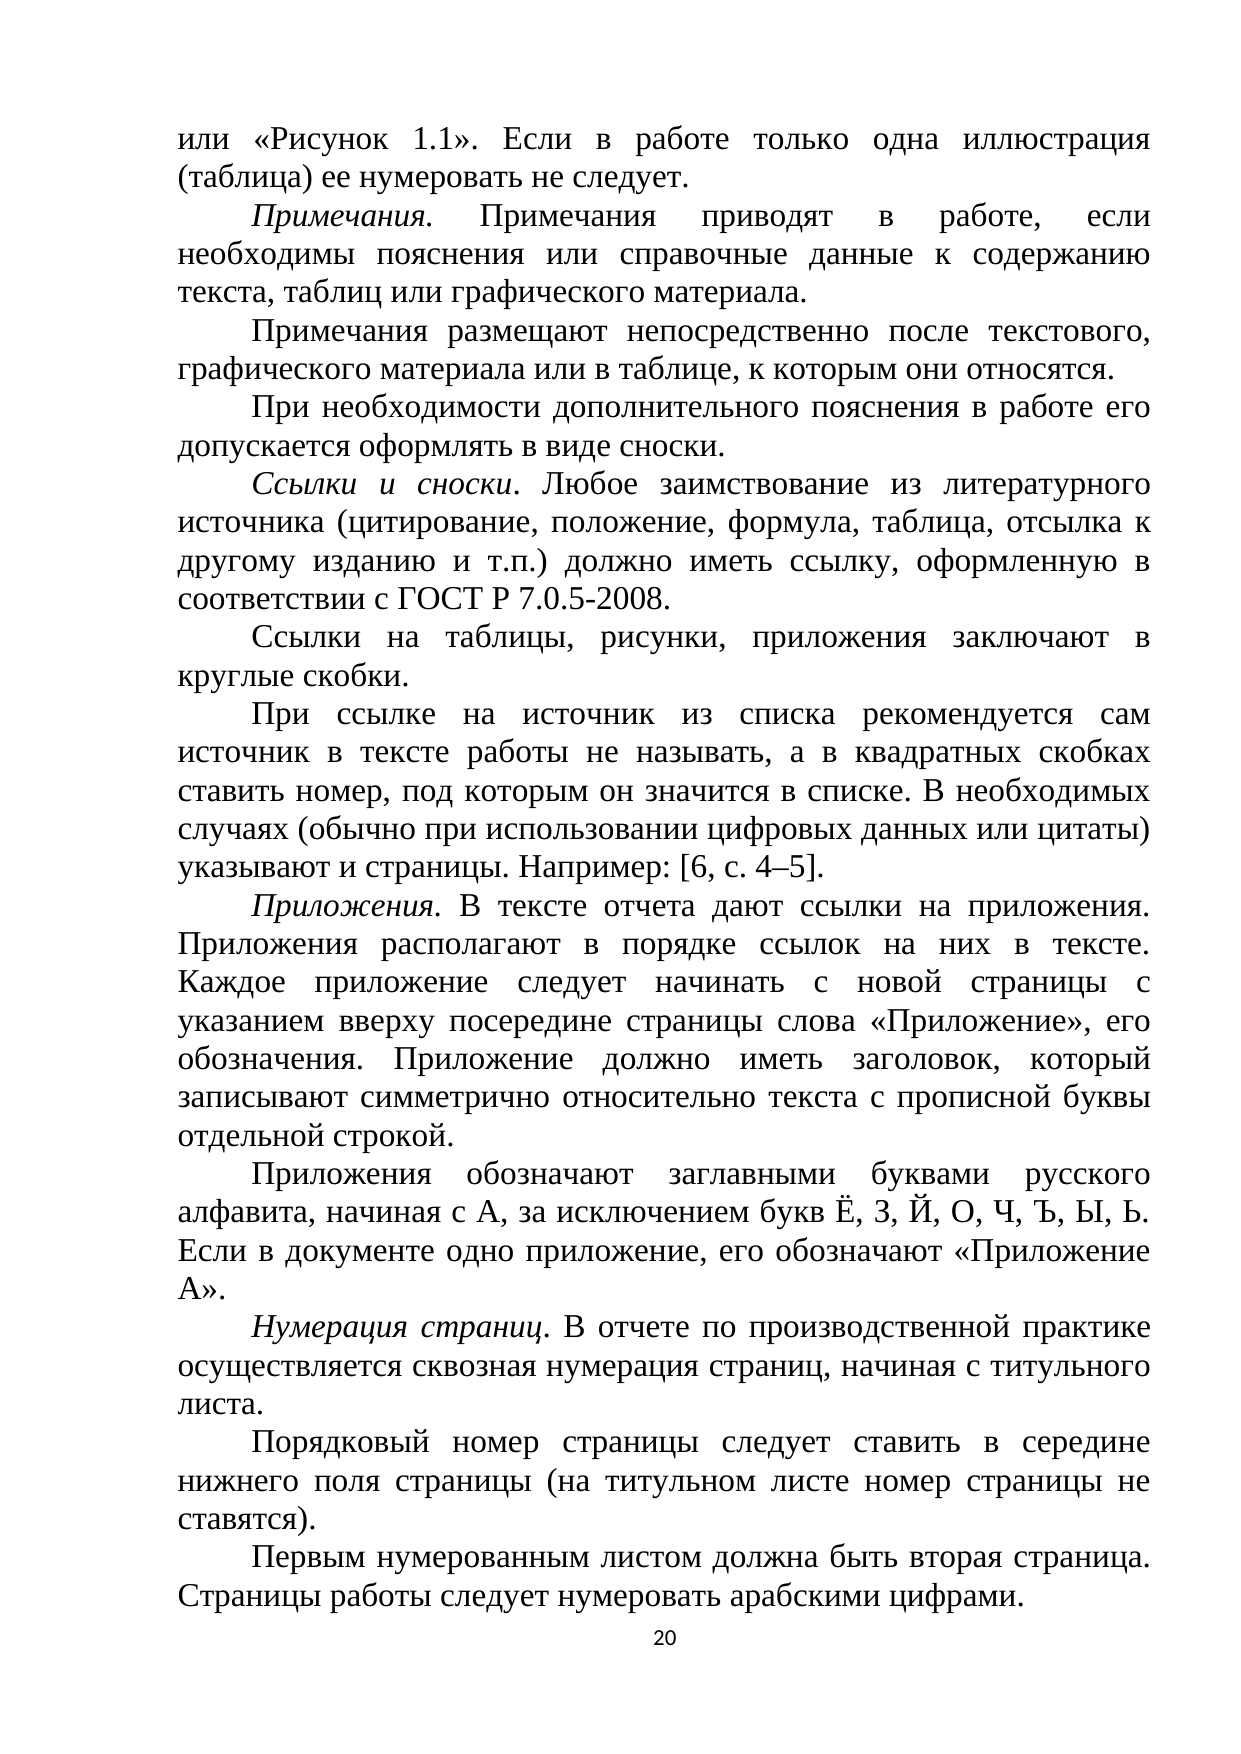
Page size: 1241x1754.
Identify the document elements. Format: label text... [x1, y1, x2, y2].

text При ссылке на источник из списка рекомендуется сам источник в тексте работы не называть, а в квадратных скобках ставить номер, под которым он значится в списке. В необходимых случаях (обычно при использовании цифровых данных или цитаты) указывают и страницы. Например: [6, с. 4–5]. [177, 693, 1152, 885]
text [177, 118, 1152, 195]
text Нумерация страниц. В отчете по производственной практике осуществляется сквозная нумерация страниц, начиная с титульного листа. [177, 1306, 1152, 1421]
text Первым нумерованным листом должна быть вторая страница. Страницы работы следует нумеровать арабскими цифрами. [177, 1536, 1152, 1613]
text Приложения обозначают заглавными буквами русского алфавита, начиная с А, за исключением букв Ё, З, Й, О, Ч, Ъ, Ы, Ь. Если в документе одно приложение, его обозначают «Приложение А». [177, 1153, 1152, 1306]
text Примечания. Примечания приводят в работе, если необходимы пояснения или справочные данные к содержанию текста, таблиц или графического материала. [177, 195, 1152, 310]
text Ссылки и сноски. Любое заимствование из литературного источника (цитирование, положение, формула, таблица, отсылка к другому изданию и т.п.) должно иметь ссылку, оформленную в соответствии с ГОСТ Р 7.0.5-2008. [177, 463, 1152, 616]
text Приложения. В тексте отчета дают ссылки на приложения. Приложения располагают в порядке ссылок на них в тексте. Каждое приложение следует начинать с новой страницы с указанием вверху посередине страницы слова «Приложение», его обозначения. Приложение должно иметь заголовок, который записывают симметрично относительно текста с прописной буквы отдельной строкой. [177, 885, 1152, 1153]
text Примечания размещают непосредственно после текстового, графического материала или в таблице, к которым они относятся. [177, 310, 1152, 386]
text При необходимости дополнительного пояснения в работе его допускается оформлять в виде сноски. [177, 386, 1152, 463]
text Ссылки на таблицы, рисунки, приложения заключают в круглые скобки. [177, 616, 1152, 693]
text Порядковый номер страницы следует ставить в середине нижнего поля страницы (на титульном листе номер страницы не ставятся). [177, 1421, 1152, 1536]
